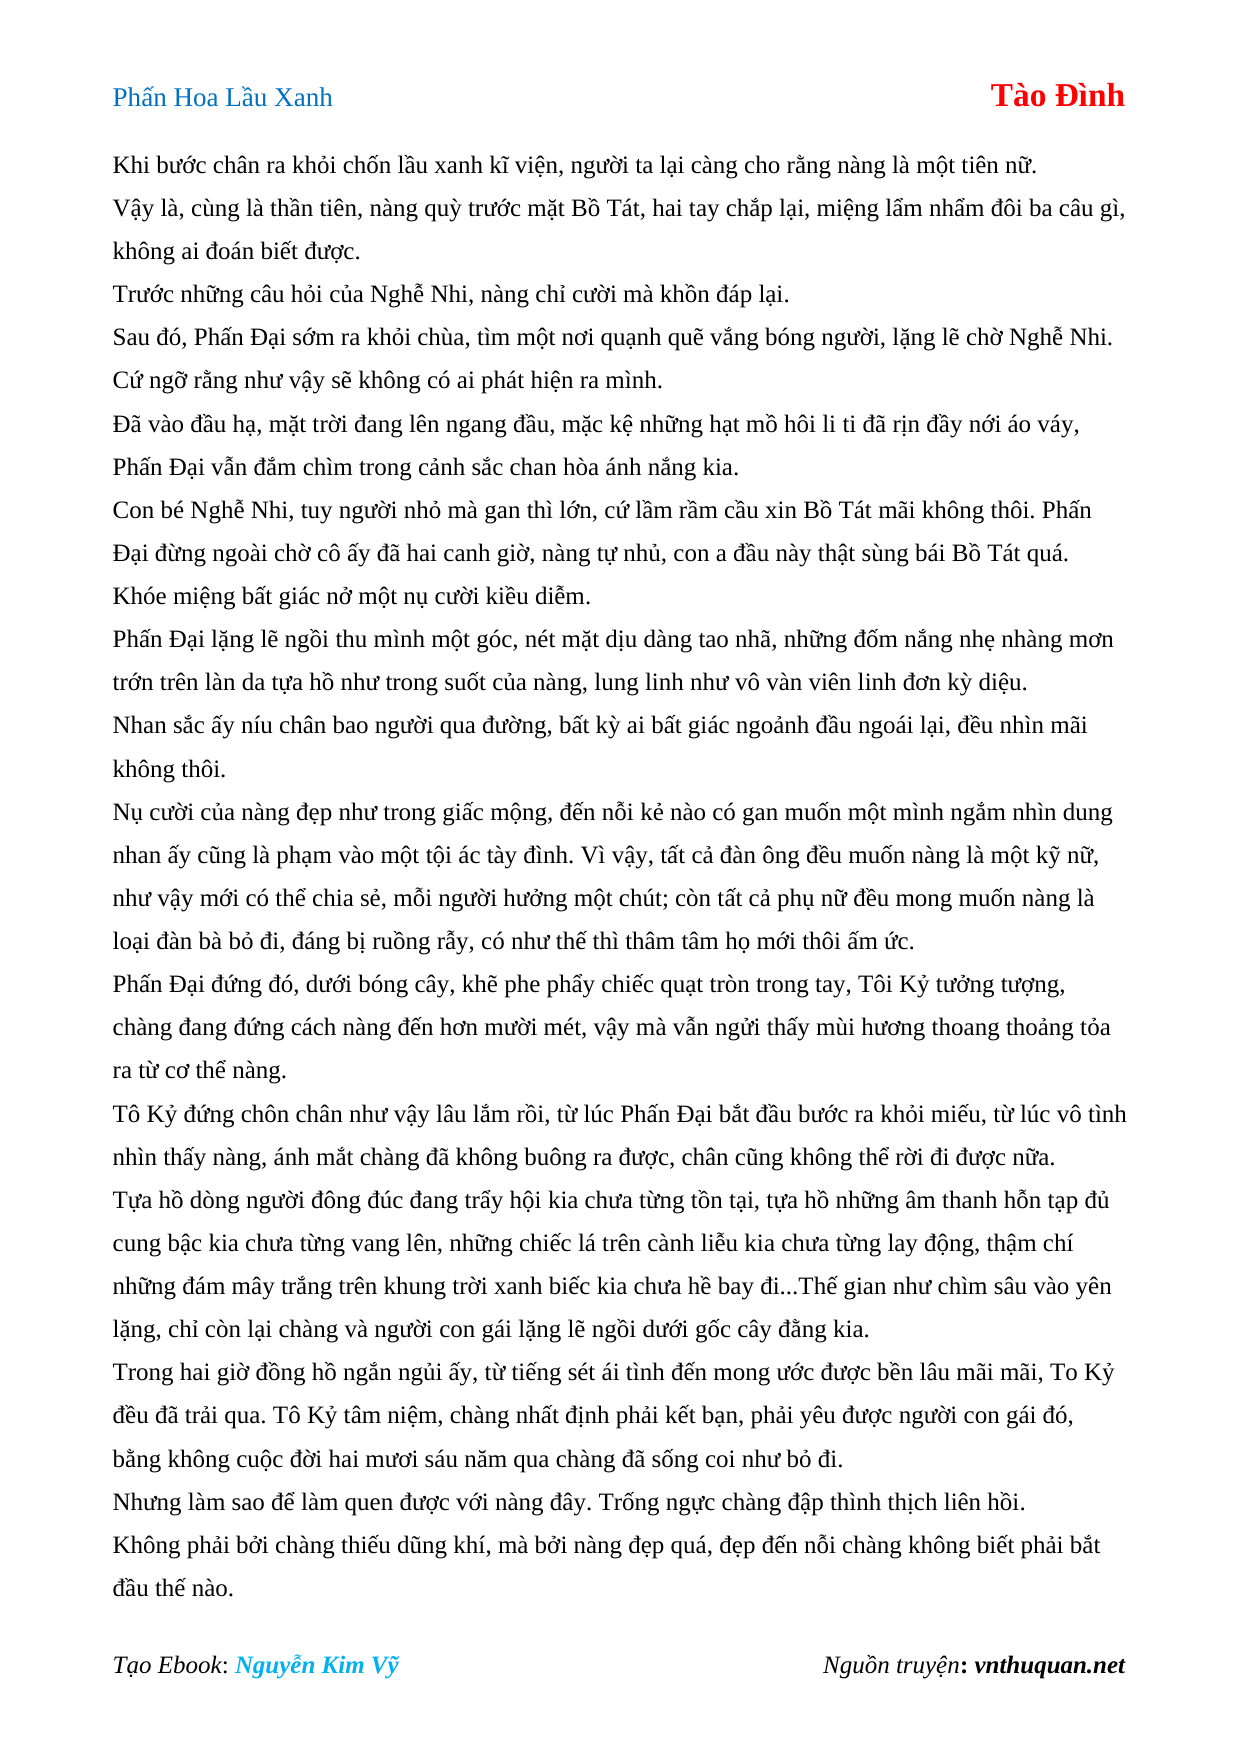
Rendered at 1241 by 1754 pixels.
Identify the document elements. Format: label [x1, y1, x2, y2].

text [112, 150, 1128, 1602]
